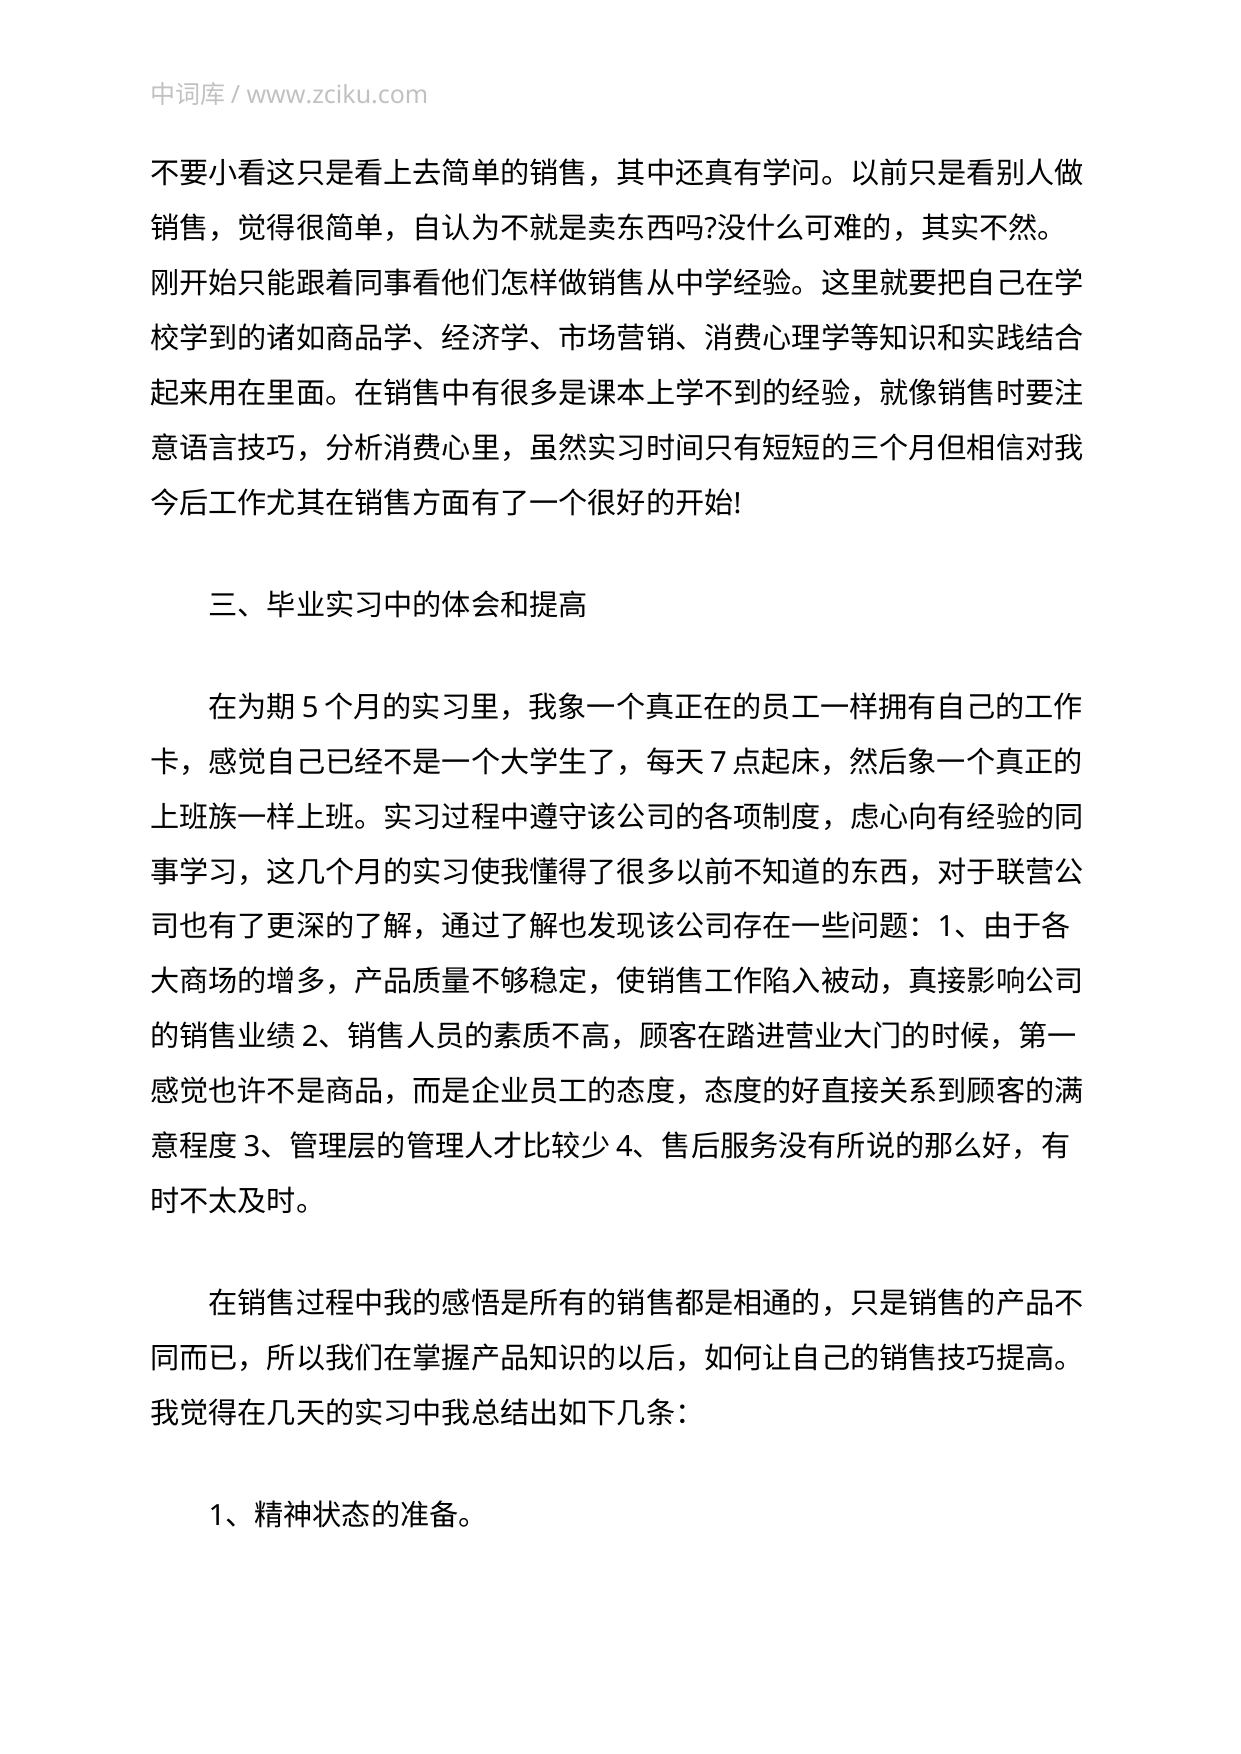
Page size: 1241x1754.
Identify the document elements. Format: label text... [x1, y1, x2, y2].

text 三、毕业实习中的体会和提高 [150, 581, 1090, 624]
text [150, 150, 1090, 522]
text 在销售过程中我的感悟是所有的销售都是相通的，只是销售的产品不同而已，所以我们在掌握产品知识的以后，如何让自己的销售技巧提高。我觉得在几天的实习中我总结出如下几条： [150, 1279, 1090, 1432]
text 在为期5个月的实习里，我象一个真正在的员工一样拥有自己的工作卡，感觉自己已经不是一个大学生了，每天7点起床，然后象一个真正的上班族一样上班。实习过程中遵守该公司的各项制度，虑心向有经验的同事学习，这几个月的实习使我懂得了很多以前不知道的东西，对于联营公司也有了更深的了解，通过了解也发现该公司存在一些问题：1、由于各大商场的增多，产品质量不够稳定，使销售工作陷入被动，真接影响公司的销售业绩2、销售人员的素质不高，顾客在踏进营业大门的时候，第一感觉也许不是商品，而是企业员工的态度，态度的好直接关系到顾客的满意程度3、管理层的管理人才比较少4、售后服务没有所说的那么好，有时不太及时。 [150, 683, 1090, 1220]
text 1、精神状态的准备。 [150, 1491, 1090, 1533]
